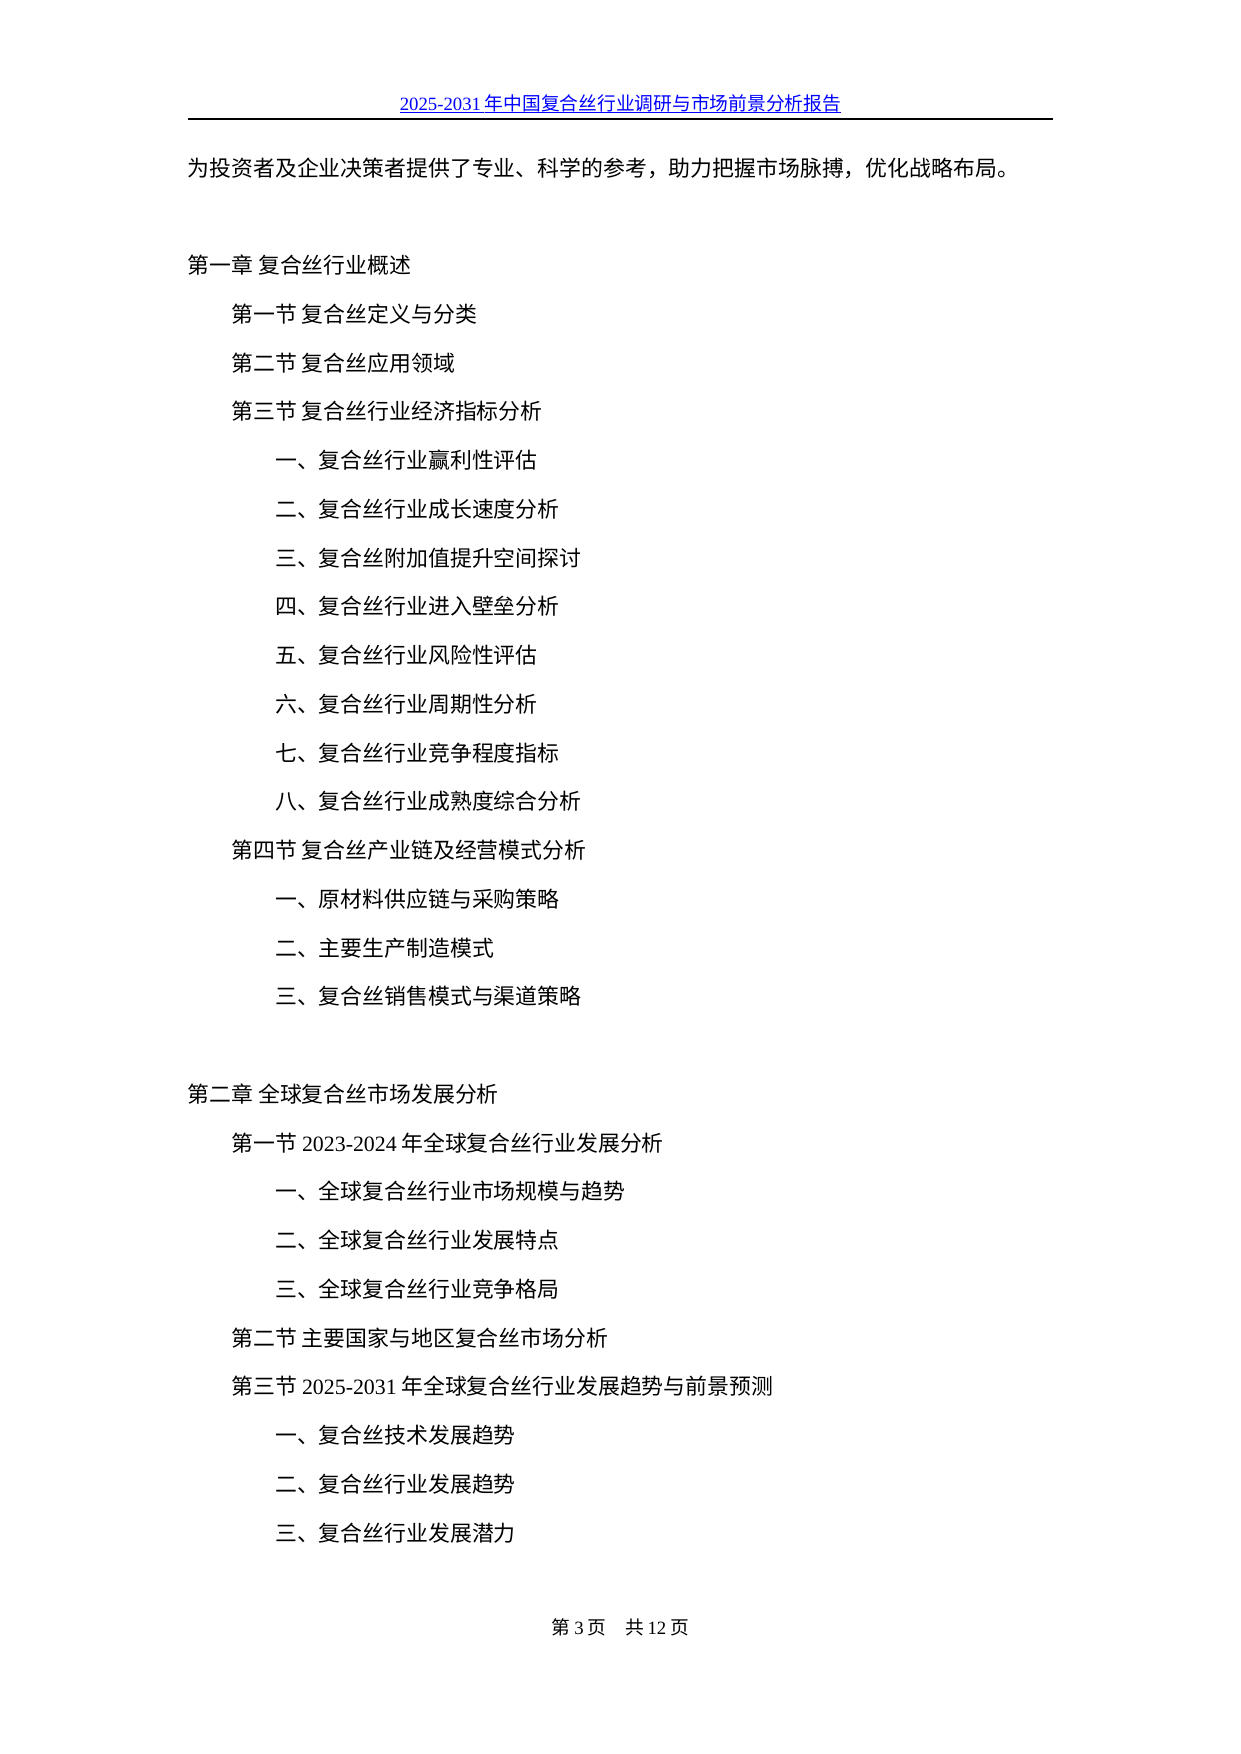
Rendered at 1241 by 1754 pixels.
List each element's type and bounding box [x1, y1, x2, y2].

text [187, 150, 1053, 1548]
